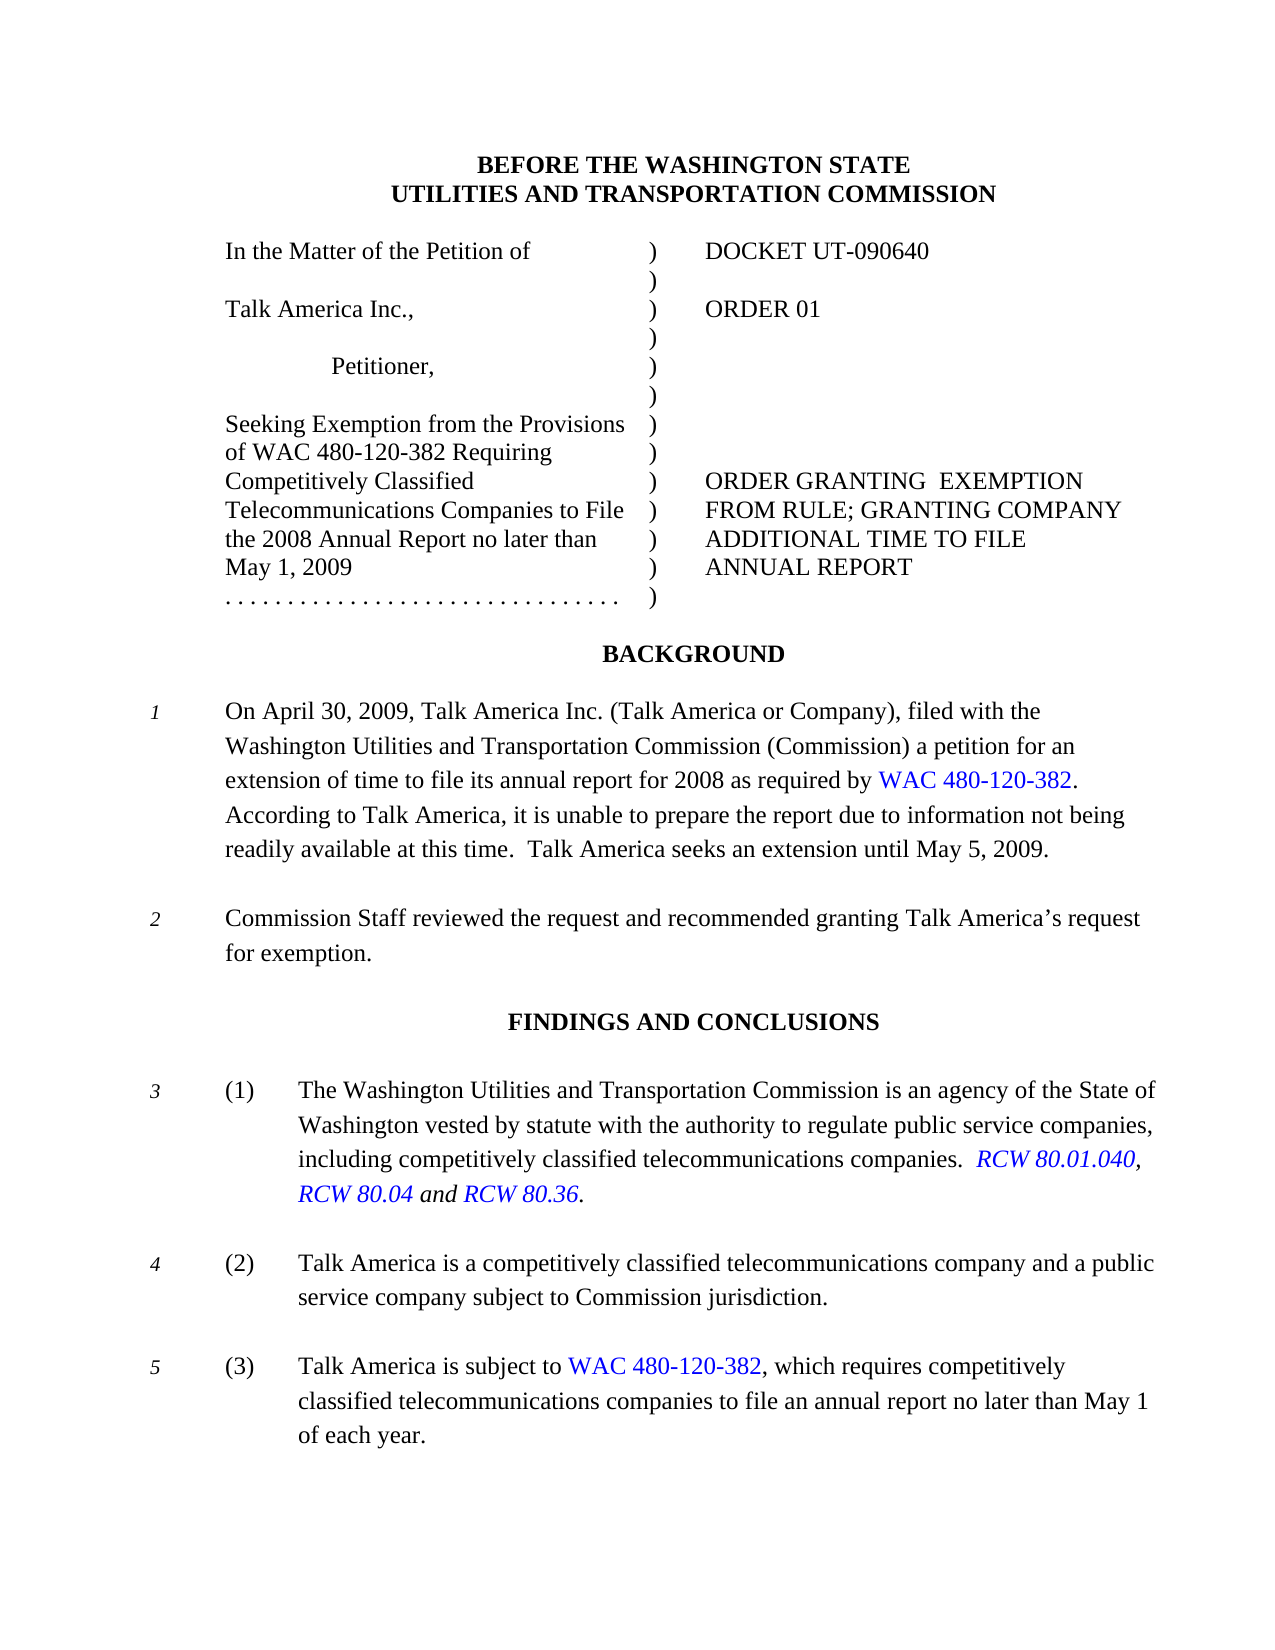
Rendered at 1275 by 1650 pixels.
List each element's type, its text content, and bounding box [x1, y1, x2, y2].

subtitle BACKGROUND [225, 639, 1162, 667]
subtitle UTILITIES AND TRANSPORTATION COMMISSION [225, 179, 1162, 207]
subtitle BEFORE THE [225, 150, 1162, 179]
table_header In the Matter of the Petition of Talk America Inc., Petitioner, Seeking Exemption from the Provisions of WAC 480-120-382 Requiring Competitively Classified Telecommunications Companies to File the 2008 Annual Report no later than May 1, 2009 . . . . . . . . . . . . . . . . . . . . . . . . . . . . . . . . [214, 236, 637, 610]
text (1) The Washington Utilities and Transportation Commission is an agency of the State of Washington vested by statute with the authority to regulate public service companies, including competitively classified telecommunications companies. RCW 80.01.040, RCW 80.04 and RCW 80.36. [150, 1076, 1162, 1208]
table_header DOCKET UT-090640 ORDER 01 ORDER GRANTING EXEMPTION FROM RULE; GRANTING COMPANY ADDITIONAL TIME TO FILE ANNUAL REPORT [694, 236, 1136, 610]
subtitle FINDINGS AND CONCLUSIONS [112, 1007, 1162, 1035]
table_header ) ) ) ) ) ) ) ) ) ) ) ) ) [638, 236, 694, 610]
